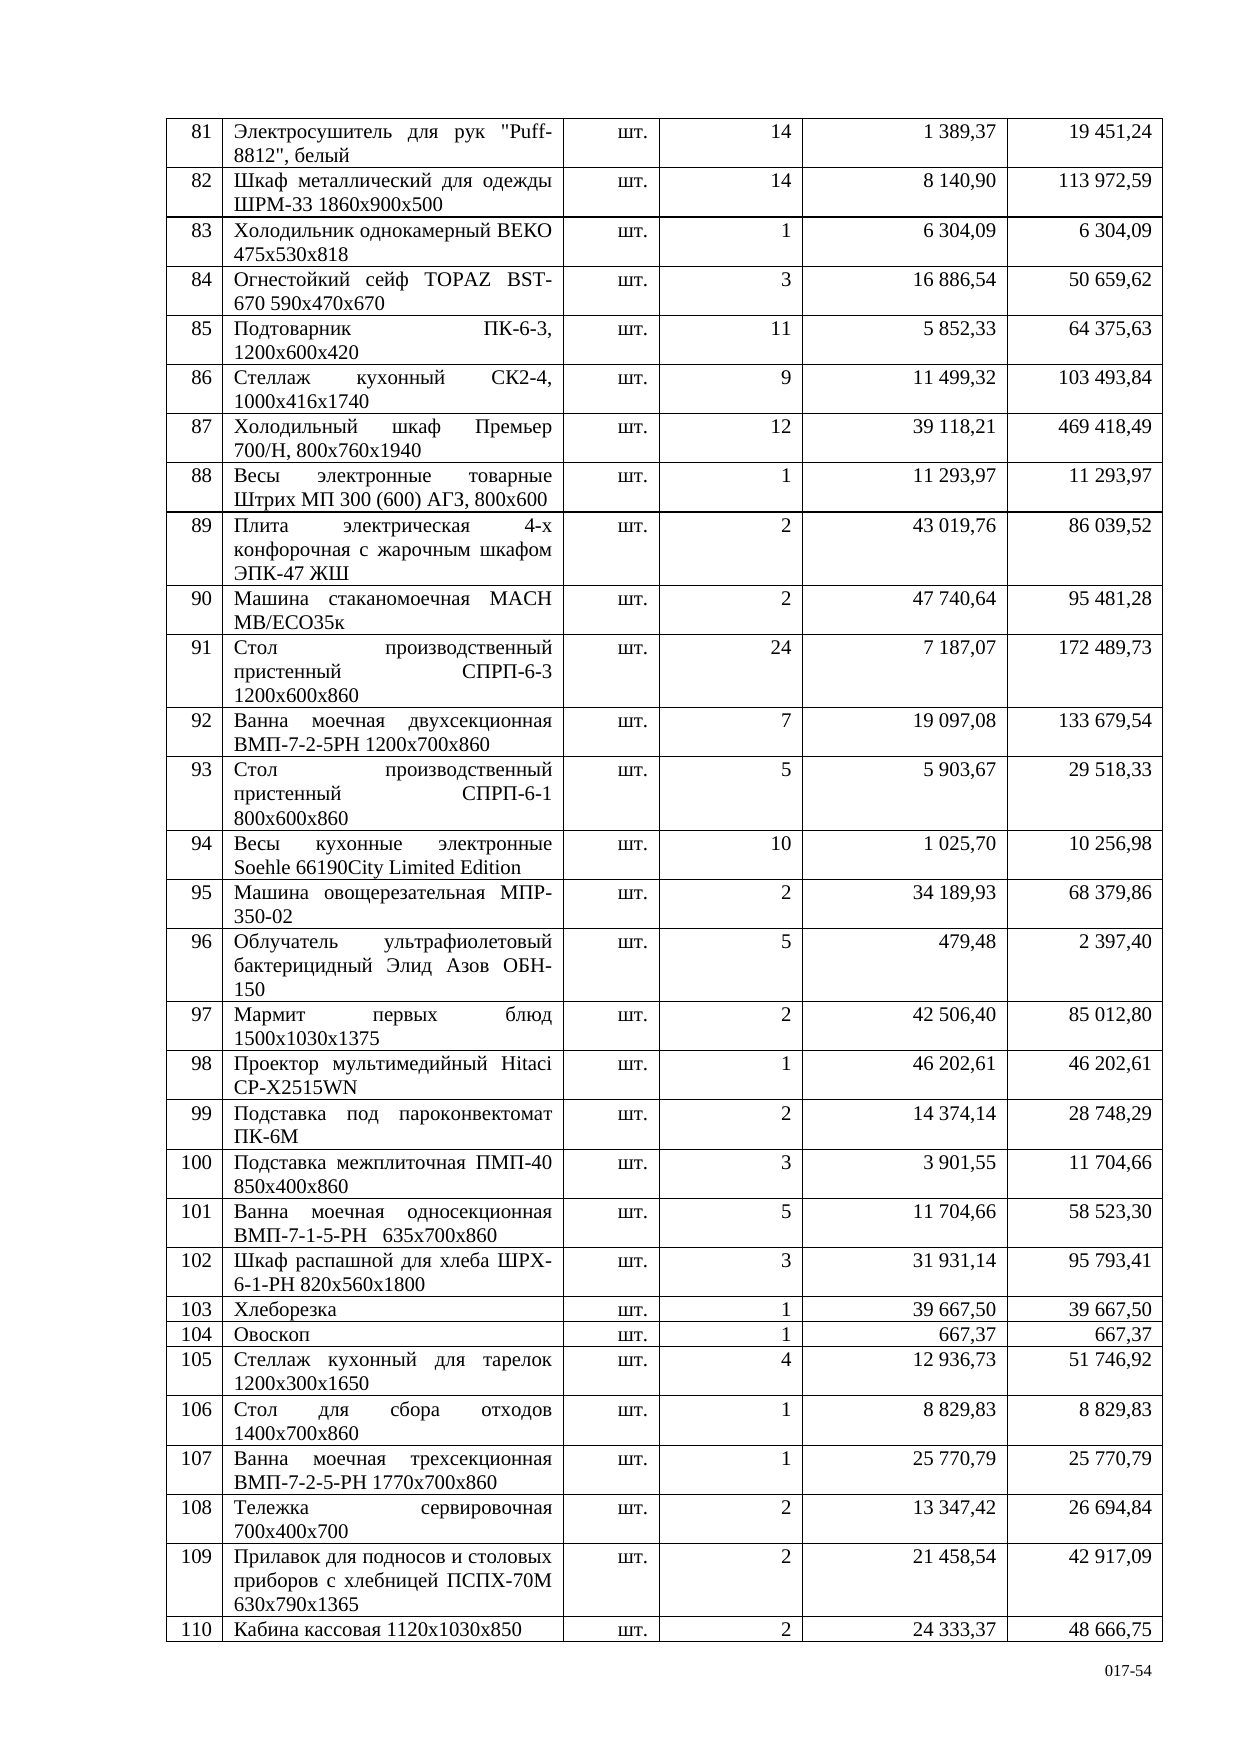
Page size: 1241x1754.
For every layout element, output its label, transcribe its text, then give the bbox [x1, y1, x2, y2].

table_cell шт. [564, 1322, 659, 1346]
table_cell 64 375,63 [1008, 316, 1162, 364]
table_cell 5 852,33 [803, 316, 1007, 364]
table_cell 2 [660, 1544, 802, 1616]
table_cell Ванна моечная односекционная ВМП-7-1-5-РН 635х700х860 [223, 1199, 563, 1247]
table_cell 94 [167, 831, 222, 879]
table_cell 2 [660, 880, 802, 928]
table_cell 39 667,50 [1008, 1297, 1162, 1321]
table_cell 21 458,54 [803, 1544, 1007, 1616]
table_cell шт. [564, 1002, 659, 1050]
table_cell 2 [660, 1100, 802, 1148]
table_cell шт. [564, 1051, 659, 1099]
table_cell шт. [564, 929, 659, 1001]
table_cell 1 025,70 [803, 831, 1007, 879]
table_cell шт. [564, 708, 659, 756]
table_cell Подставка под пароконвектомат ПК-6М [223, 1100, 563, 1148]
table_cell 16 886,54 [803, 267, 1007, 315]
table_cell 9 [660, 365, 802, 413]
table_cell 85 012,80 [1008, 1002, 1162, 1050]
table_cell 5 [660, 1199, 802, 1247]
table_cell Тележка сервировочная 700х400х700 [223, 1495, 563, 1543]
table_cell шт. [564, 1617, 659, 1641]
table_cell 1 [660, 1322, 802, 1346]
table_cell шт. [564, 831, 659, 879]
table_cell 47 740,64 [803, 586, 1007, 634]
table_cell шт. [564, 1396, 659, 1444]
table_cell шт. [564, 168, 659, 216]
table_cell 24 [660, 635, 802, 707]
table_cell 91 [167, 635, 222, 707]
table_cell 103 493,84 [1008, 365, 1162, 413]
table_cell шт. [564, 635, 659, 707]
table_cell 89 [167, 513, 222, 585]
table_cell 29 518,33 [1008, 757, 1162, 829]
table_cell 102 [167, 1248, 222, 1296]
table_cell шт. [564, 1100, 659, 1148]
table_cell 25 770,79 [1008, 1446, 1162, 1494]
table_cell 31 931,14 [803, 1248, 1007, 1296]
table_cell 58 523,30 [1008, 1199, 1162, 1247]
table_cell 469 418,49 [1008, 414, 1162, 462]
table_cell шт. [564, 757, 659, 829]
table_cell Овоскоп [223, 1322, 563, 1346]
table_cell 5 [660, 929, 802, 1001]
table_cell 81 [167, 119, 222, 167]
table_cell шт. [564, 119, 659, 167]
table_cell 25 770,79 [803, 1446, 1007, 1494]
table_cell 6 304,09 [1008, 218, 1162, 266]
table_cell Кабина кассовая 1120х1030х850 [223, 1617, 563, 1641]
table_cell Шкаф распашной для хлеба ШРХ-6-1-РН 820х560х1800 [223, 1248, 563, 1296]
table_cell 11 293,97 [803, 463, 1007, 511]
table_cell 39 118,21 [803, 414, 1007, 462]
table_cell 2 [660, 586, 802, 634]
table_cell 34 189,93 [803, 880, 1007, 928]
table_cell 667,37 [803, 1322, 1007, 1346]
table_cell Стол для сбора отходов 1400х700х860 [223, 1396, 563, 1444]
table_cell 97 [167, 1002, 222, 1050]
table_cell 12 936,73 [803, 1347, 1007, 1395]
table_cell Ванна моечная двухсекционная ВМП-7-2-5РН 1200х700х860 [223, 708, 563, 756]
table_cell 3 [660, 1248, 802, 1296]
table_cell 14 [660, 168, 802, 216]
table_cell 96 [167, 929, 222, 1001]
table_cell шт. [564, 586, 659, 634]
table_cell Стол производственный пристенный СПРП-6-1 800х600х860 [223, 757, 563, 829]
table_cell 479,48 [803, 929, 1007, 1001]
table_cell 93 [167, 757, 222, 829]
table_cell 10 256,98 [1008, 831, 1162, 879]
table_cell 86 039,52 [1008, 513, 1162, 585]
table_cell 46 202,61 [1008, 1051, 1162, 1099]
table_cell шт. [564, 1495, 659, 1543]
table_cell 11 704,66 [1008, 1150, 1162, 1198]
table_cell Машина овощерезательная МПР-350-02 [223, 880, 563, 928]
table_cell 2 [660, 513, 802, 585]
table_cell 1 [660, 1297, 802, 1321]
table_cell Стеллаж кухонный СК2-4, 1000х416х1740 [223, 365, 563, 413]
table_cell 172 489,73 [1008, 635, 1162, 707]
table_cell 108 [167, 1495, 222, 1543]
table_cell 39 667,50 [803, 1297, 1007, 1321]
table_cell 100 [167, 1150, 222, 1198]
table_cell Весы кухонные электронные Soehle 66190City Limited Edition [223, 831, 563, 879]
table_cell 109 [167, 1544, 222, 1616]
table_cell 11 293,97 [1008, 463, 1162, 511]
table_cell 24 333,37 [803, 1617, 1007, 1641]
table_cell 12 [660, 414, 802, 462]
table_cell 107 [167, 1446, 222, 1494]
table_cell 667,37 [1008, 1322, 1162, 1346]
table_cell 14 374,14 [803, 1100, 1007, 1148]
table_cell шт. [564, 316, 659, 364]
table_cell 19 097,08 [803, 708, 1007, 756]
table_cell Стеллаж кухонный для тарелок 1200х300х1650 [223, 1347, 563, 1395]
table_cell 4 [660, 1347, 802, 1395]
table_cell 101 [167, 1199, 222, 1247]
table_cell 88 [167, 463, 222, 511]
table_cell 11 704,66 [803, 1199, 1007, 1247]
table_cell Подставка межплиточная ПМП-40 850х400х860 [223, 1150, 563, 1198]
table_cell шт. [564, 1199, 659, 1247]
table_cell 2 [660, 1617, 802, 1641]
table_cell шт. [564, 463, 659, 511]
table_cell 43 019,76 [803, 513, 1007, 585]
table_cell Шкаф металлический для одежды ШРМ-33 1860х900х500 [223, 168, 563, 216]
table_cell 86 [167, 365, 222, 413]
table_cell 105 [167, 1347, 222, 1395]
table_cell шт. [564, 1248, 659, 1296]
table_cell 95 [167, 880, 222, 928]
table_cell 1 [660, 1446, 802, 1494]
table_cell 2 [660, 1002, 802, 1050]
table_cell 42 506,40 [803, 1002, 1007, 1050]
table_cell 7 187,07 [803, 635, 1007, 707]
table_cell 95 481,28 [1008, 586, 1162, 634]
table_cell 48 666,75 [1008, 1617, 1162, 1641]
table_cell шт. [564, 414, 659, 462]
table_cell 1 [660, 1396, 802, 1444]
table_cell 95 793,41 [1008, 1248, 1162, 1296]
table_cell 99 [167, 1100, 222, 1148]
table_cell 6 304,09 [803, 218, 1007, 266]
table_cell 46 202,61 [803, 1051, 1007, 1099]
table_cell 2 397,40 [1008, 929, 1162, 1001]
table_cell Холодильный шкаф Премьер 700/Н, 800х760х1940 [223, 414, 563, 462]
table_cell шт. [564, 880, 659, 928]
table_cell 10 [660, 831, 802, 879]
table_cell 8 140,90 [803, 168, 1007, 216]
table_cell 1 389,37 [803, 119, 1007, 167]
table_cell Стол производственный пристенный СПРП-6-3 1200х600х860 [223, 635, 563, 707]
table_cell 104 [167, 1322, 222, 1346]
table_cell 92 [167, 708, 222, 756]
table_cell 84 [167, 267, 222, 315]
table_cell 11 [660, 316, 802, 364]
table_cell шт. [564, 365, 659, 413]
table_cell шт. [564, 1297, 659, 1321]
table_cell Машина стаканомоечная МАСН МВ/ЕСО35к [223, 586, 563, 634]
table_cell 51 746,92 [1008, 1347, 1162, 1395]
table_cell 42 917,09 [1008, 1544, 1162, 1616]
table_cell 113 972,59 [1008, 168, 1162, 216]
table_cell 5 [660, 757, 802, 829]
table_cell 110 [167, 1617, 222, 1641]
table_cell 14 [660, 119, 802, 167]
table_cell 3 901,55 [803, 1150, 1007, 1198]
table_cell 87 [167, 414, 222, 462]
table_cell шт. [564, 1150, 659, 1198]
table_cell 3 [660, 1150, 802, 1198]
table_cell 26 694,84 [1008, 1495, 1162, 1543]
table_cell 13 347,42 [803, 1495, 1007, 1543]
table_cell 3 [660, 267, 802, 315]
table_cell Ванна моечная трехсекционная ВМП-7-2-5-РН 1770х700х860 [223, 1446, 563, 1494]
table_cell 85 [167, 316, 222, 364]
table_cell 90 [167, 586, 222, 634]
table_cell шт. [564, 1446, 659, 1494]
table_cell шт. [564, 218, 659, 266]
table_cell шт. [564, 1347, 659, 1395]
table_cell Проектор мультимедийный Hitaci CP-X2515WN [223, 1051, 563, 1099]
table_cell 5 903,67 [803, 757, 1007, 829]
table_cell 8 829,83 [1008, 1396, 1162, 1444]
table_cell 83 [167, 218, 222, 266]
table_cell 19 451,24 [1008, 119, 1162, 167]
table_cell Весы электронные товарные Штрих МП 300 (600) АГЗ, 800х600 [223, 463, 563, 511]
table_cell 7 [660, 708, 802, 756]
table_cell 106 [167, 1396, 222, 1444]
table_cell 1 [660, 1051, 802, 1099]
table_cell Мармит первых блюд 1500х1030х1375 [223, 1002, 563, 1050]
table_cell Подтоварник ПК-6-3, 1200х600х420 [223, 316, 563, 364]
table_cell Холодильник однокамерный ВЕКО 475х530х818 [223, 218, 563, 266]
table_cell 8 829,83 [803, 1396, 1007, 1444]
table_cell 2 [660, 1495, 802, 1543]
table_cell 1 [660, 463, 802, 511]
table_cell 1 [660, 218, 802, 266]
table_cell 103 [167, 1297, 222, 1321]
table_cell шт. [564, 1544, 659, 1616]
table_cell Плита электрическая 4-х конфорочная с жарочным шкафом ЭПК-47 ЖШ [223, 513, 563, 585]
table_cell 98 [167, 1051, 222, 1099]
table_cell Электросушитель для рук "Puff-8812", белый [223, 119, 563, 167]
table_cell 68 379,86 [1008, 880, 1162, 928]
table_cell Хлеборезка [223, 1297, 563, 1321]
table_cell 11 499,32 [803, 365, 1007, 413]
table_cell 133 679,54 [1008, 708, 1162, 756]
table_cell Облучатель ультрафиолетовый бактерицидный Элид Азов ОБН-150 [223, 929, 563, 1001]
table_cell 50 659,62 [1008, 267, 1162, 315]
table_cell 28 748,29 [1008, 1100, 1162, 1148]
table_cell шт. [564, 513, 659, 585]
table_cell Прилавок для подносов и столовых приборов с хлебницей ПСПХ-70М 630х790х1365 [223, 1544, 563, 1616]
table_cell Огнестойкий сейф TOPAZ BST-670 590х470х670 [223, 267, 563, 315]
table_cell 82 [167, 168, 222, 216]
table_cell шт. [564, 267, 659, 315]
